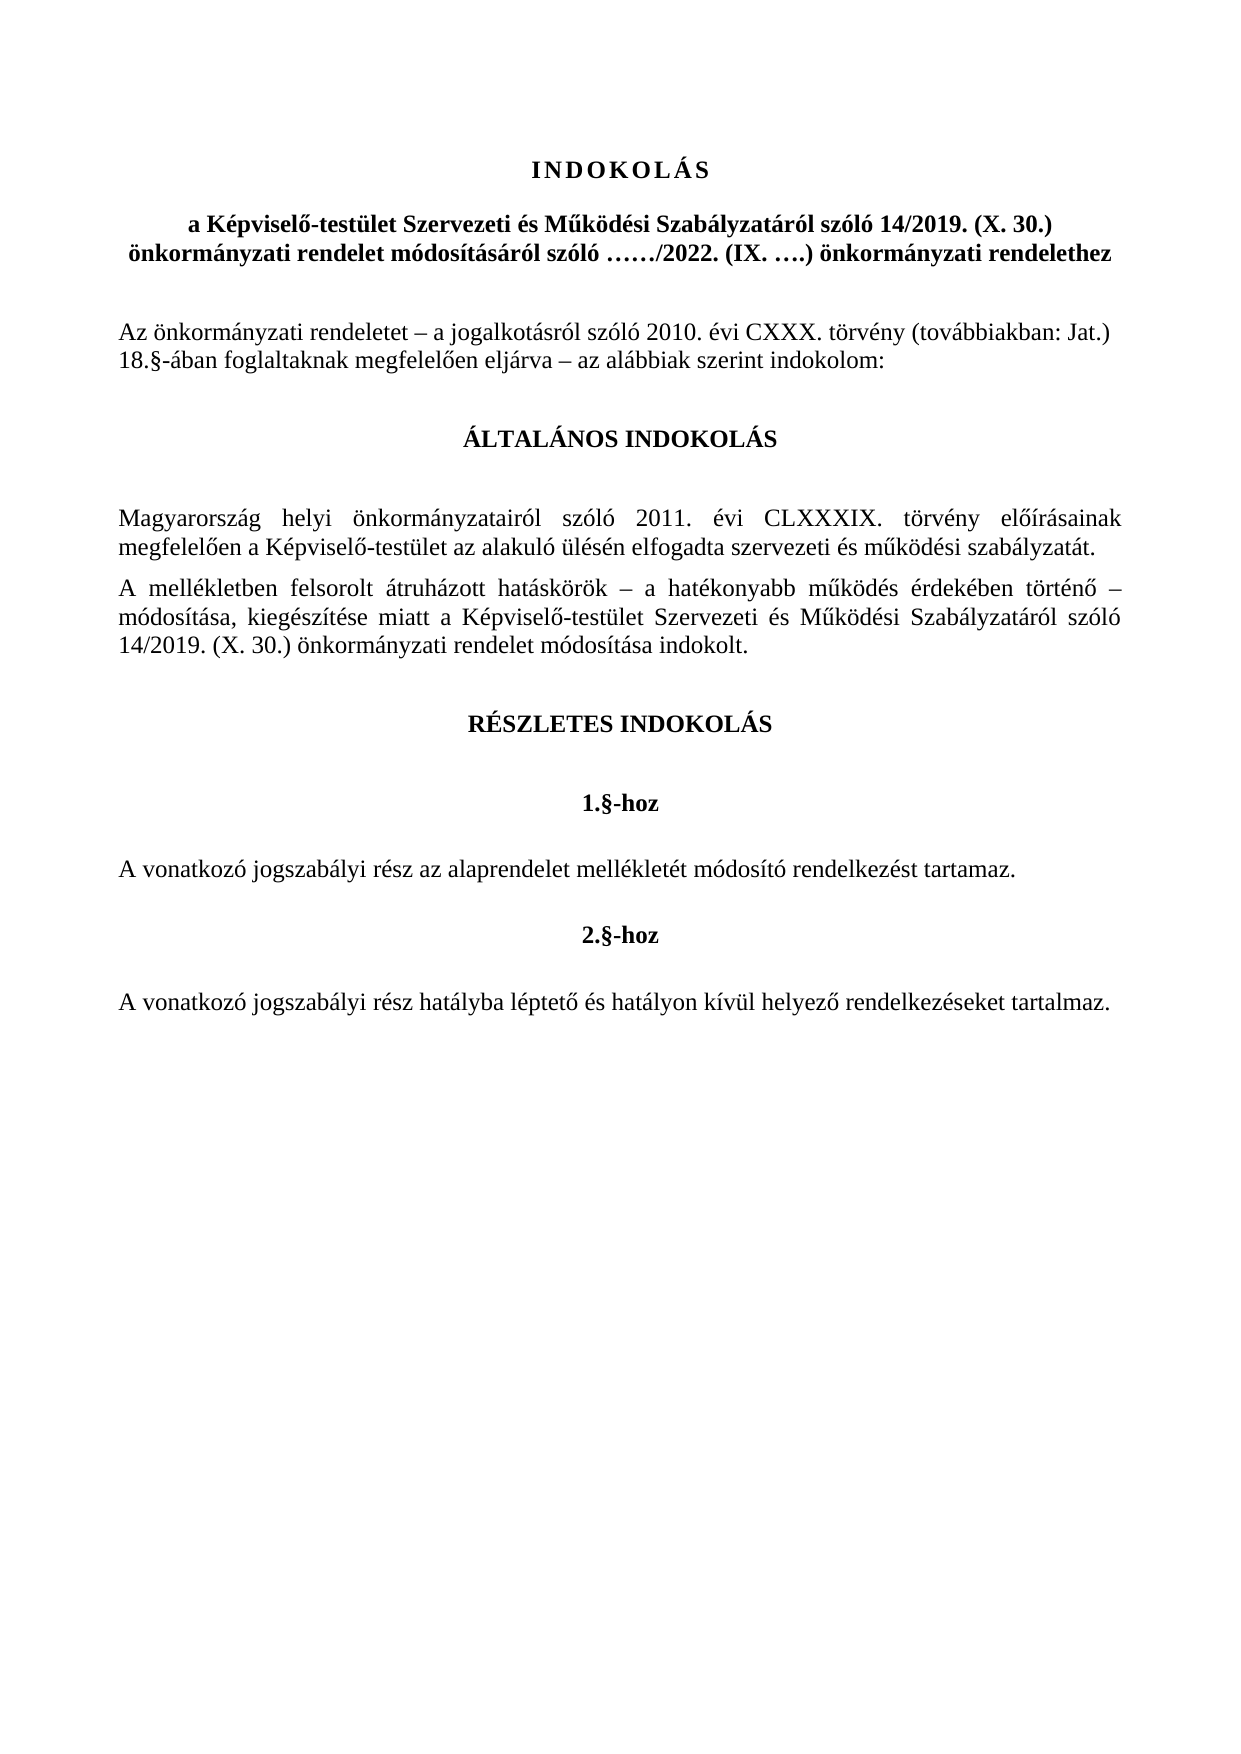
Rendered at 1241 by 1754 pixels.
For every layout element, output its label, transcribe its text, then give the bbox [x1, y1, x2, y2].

text A vonatkozó jogszabályi rész az alaprendelet mellékletét módosító rendelkezést tartamaz. [118, 854, 1122, 883]
text INDOKOLÁS [118, 156, 1122, 184]
text 1.§-hoz [118, 788, 1122, 817]
text A mellékletben felsorolt átruházott hatáskörök – a hatékonyabb működés érdekében történő –módosítása, kiegészítése miatt a Képviselő-testület Szervezeti és Működési Szabályzatáról szóló 14/2019. (X. 30.) önkormányzati rendelet módosítása indokolt. [118, 573, 1122, 659]
text RÉSZLETES INDOKOLÁS [118, 709, 1122, 738]
text Magyarország helyi önkormányzatairól szóló 2011. évi CLXXXIX. törvény előírásainak megfelelően a Képviselő-testület az alakuló ülésén elfogadta szervezeti és működési szabályzatát. [118, 503, 1122, 561]
text Az önkormányzati rendeletet – a jogalkotásról szóló 2010. évi CXXX. törvény (továbbiakban: Jat.) 18.§-ában foglaltaknak megfelelően eljárva – az alábbiak szerint indokolom: [118, 317, 1122, 374]
text ÁLTALÁNOS INDOKOLÁS [118, 424, 1122, 453]
text a Képviselő-testület Szervezeti és Működési Szabályzatáról szóló 14/2019. (X. 30.) önkormányzati rendelet módosításáról szóló ……/2022. (IX. ….) önkormányzati rendelethez [118, 209, 1122, 267]
text 2.§-hoz [118, 921, 1122, 949]
text A vonatkozó jogszabályi rész hatályba léptető és hatályon kívül helyező rendelkezéseket tartalmaz. [118, 987, 1122, 1016]
